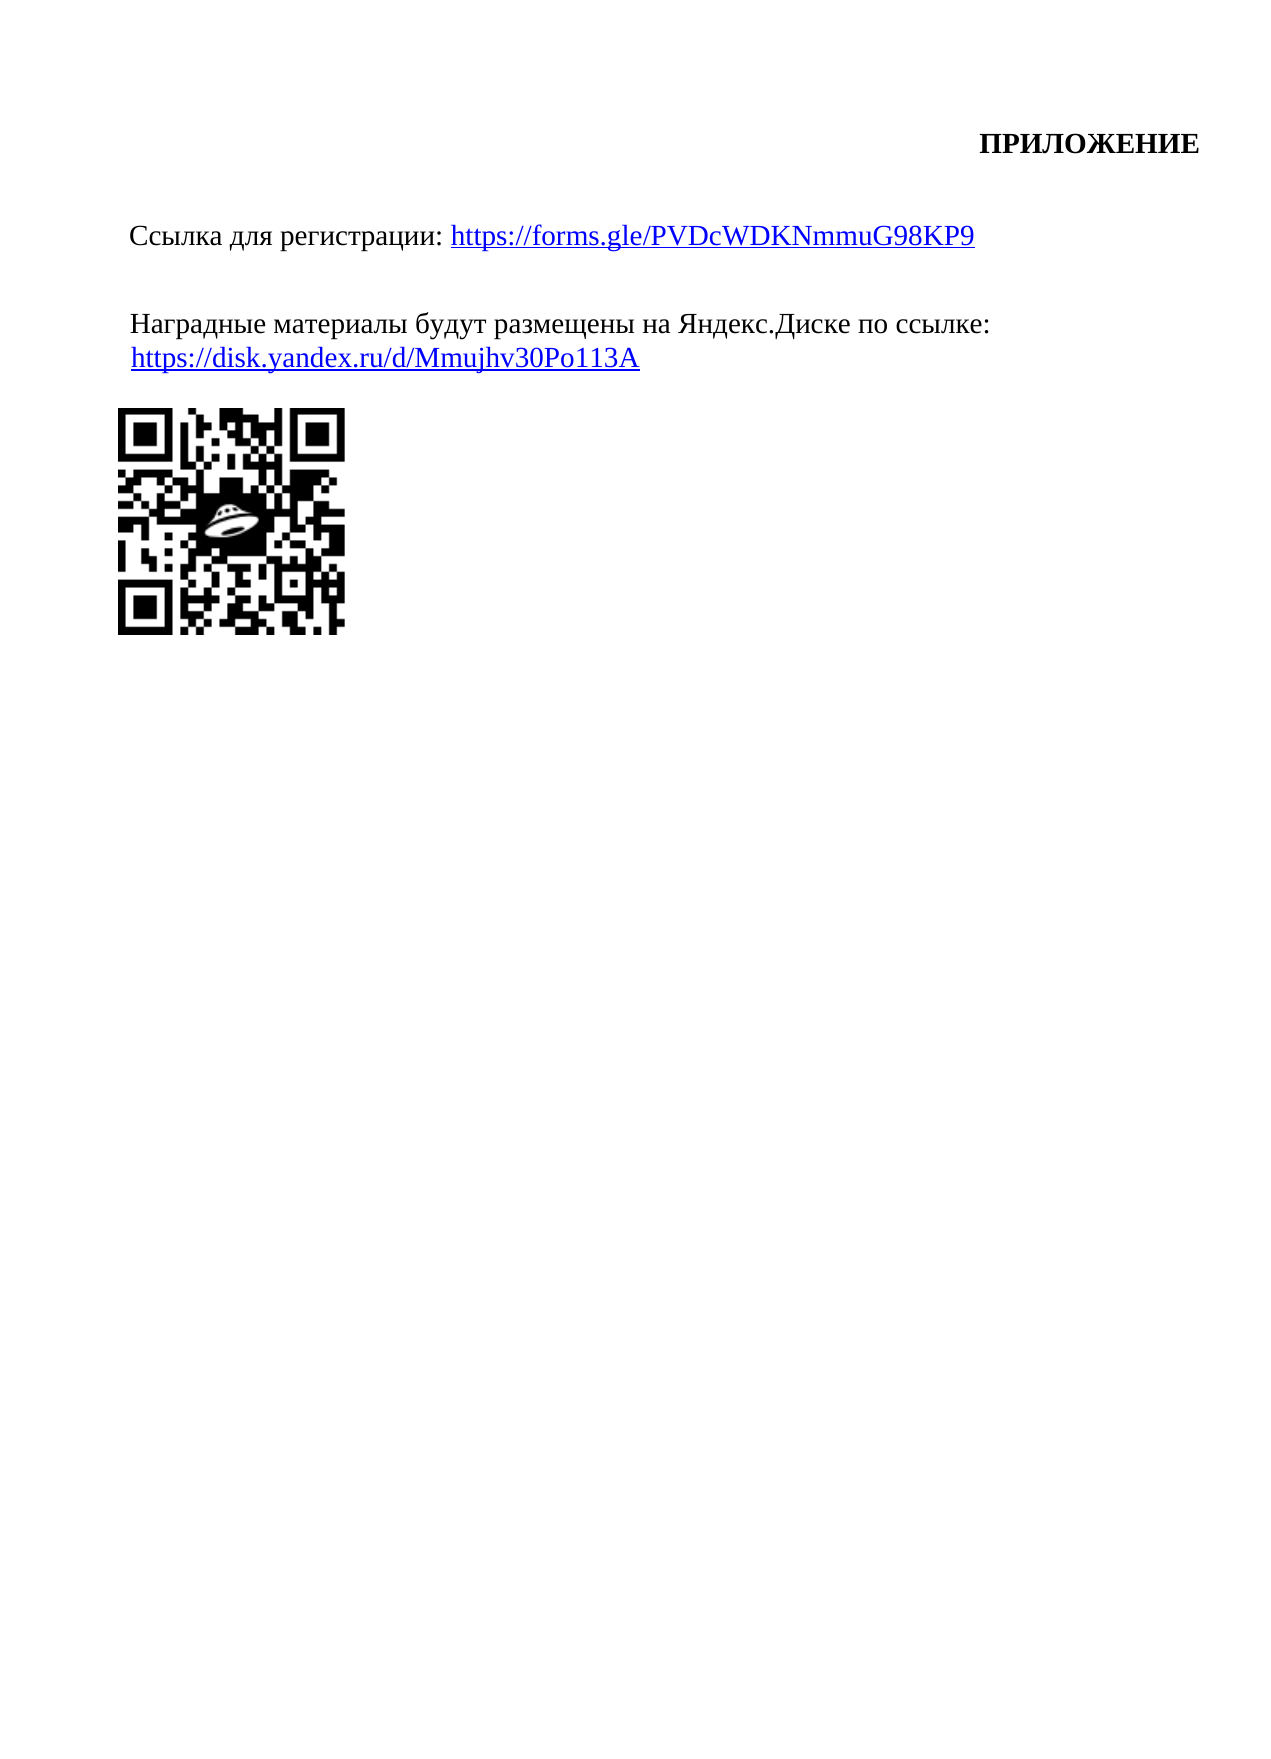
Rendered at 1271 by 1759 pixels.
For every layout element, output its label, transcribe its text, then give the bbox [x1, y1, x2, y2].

picture [118, 408, 345, 635]
text Наградные материалы будут размещены на Яндекс.Диске по ссылке: https://disk.yandex.ru/d/Mmujhv30Po113A [129, 306, 1206, 373]
text ПРИЛОЖЕНИЕ [118, 126, 1200, 159]
text Ссылка для регистрации: https://forms.gle/PVDcWDKNmmuG98KP9 [129, 218, 1212, 251]
